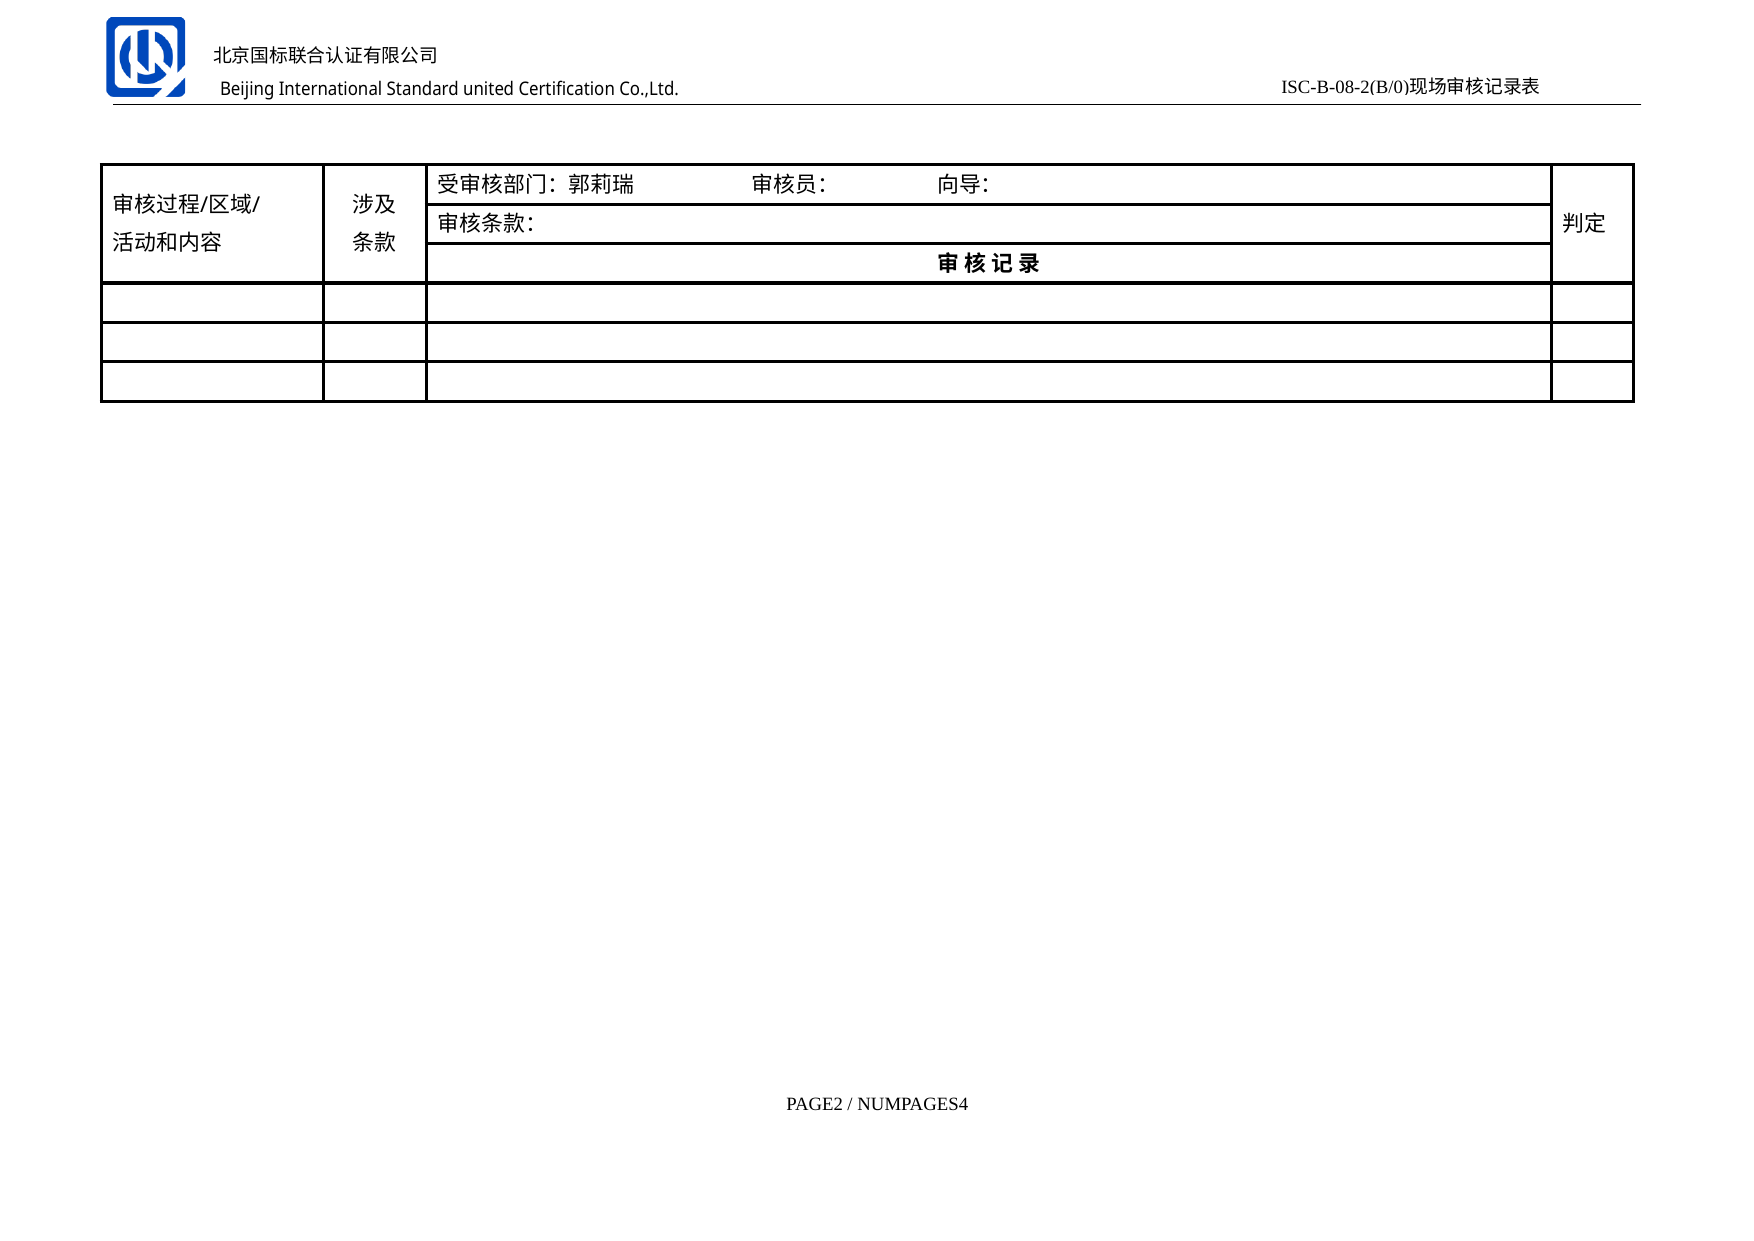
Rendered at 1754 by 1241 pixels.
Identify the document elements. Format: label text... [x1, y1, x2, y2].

table_cell [325, 324, 425, 360]
table_cell [103, 324, 322, 360]
table_cell [428, 363, 1550, 399]
table_header 涉及 条款 [325, 166, 425, 281]
table_cell [103, 363, 322, 399]
table_cell [325, 363, 425, 399]
table_cell [428, 285, 1550, 321]
table_cell 审核条款： [428, 206, 1550, 242]
table_header 判定 [1553, 166, 1632, 281]
table_cell [325, 285, 425, 321]
table_header 审核过程/区域/ 活动和内容 [103, 166, 322, 281]
table_cell [1553, 324, 1632, 360]
table_header 受审核部门：郭莉瑞 审核员： 向导： [428, 166, 1550, 203]
table_cell 审 核 记 录 [428, 245, 1550, 281]
table_cell [1553, 285, 1632, 321]
table_cell [103, 285, 322, 321]
table_cell [1553, 363, 1632, 399]
picture [106, 17, 186, 97]
table_cell [428, 324, 1550, 360]
